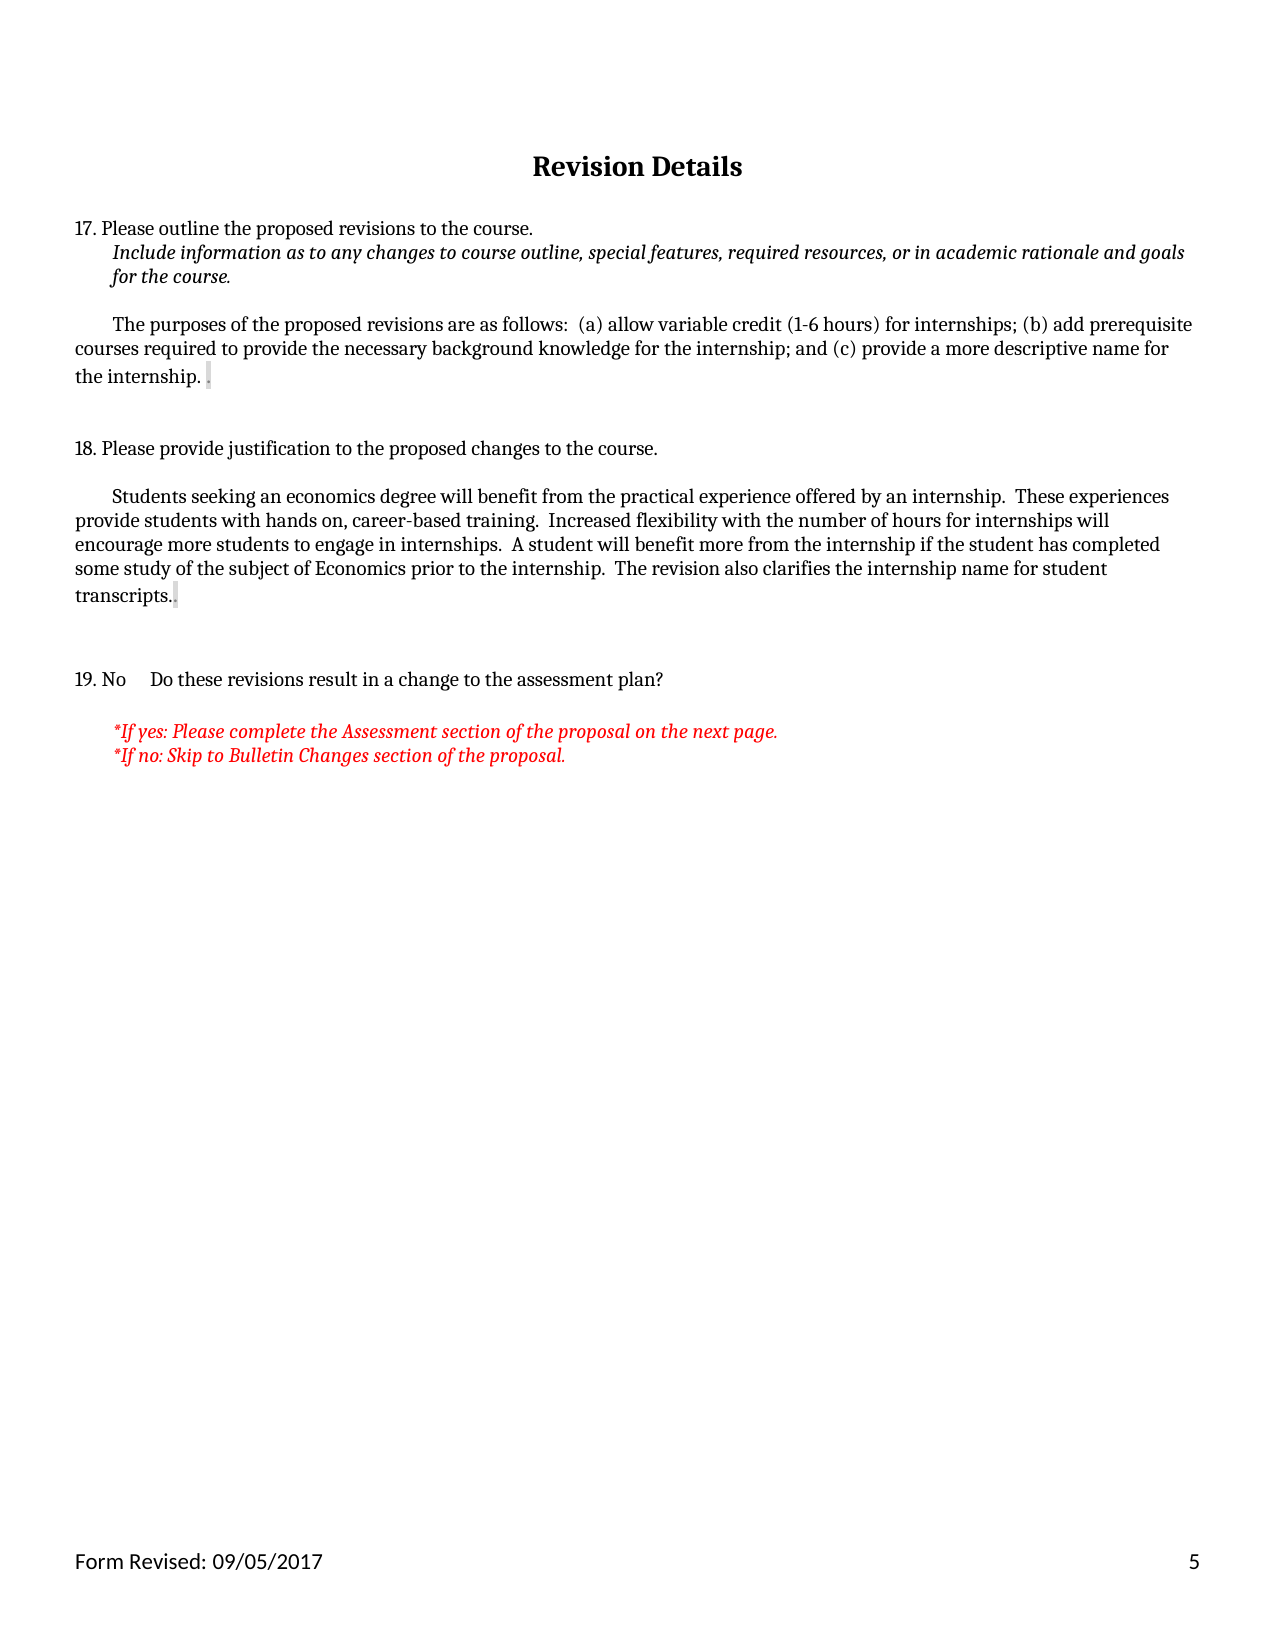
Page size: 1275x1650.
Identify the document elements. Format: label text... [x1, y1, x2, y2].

text *If no: Skip to Bulletin Changes section of the proposal. [75, 744, 1200, 768]
text 17. Please outline the proposed revisions to the course. [75, 217, 1200, 241]
text Include information as to any changes to course outline, special features, required resources, or in academic rationale and goals for the course. [112, 241, 1200, 289]
text 18. Please provide justification to the proposed changes to the course. [75, 437, 1200, 461]
text 19. Do these revisions result in a change to the assessment plan? [75, 668, 1200, 692]
text Revision Details [75, 150, 1200, 183]
text *If yes: Please complete the Assessment section of the proposal on the next page. [75, 720, 1200, 744]
